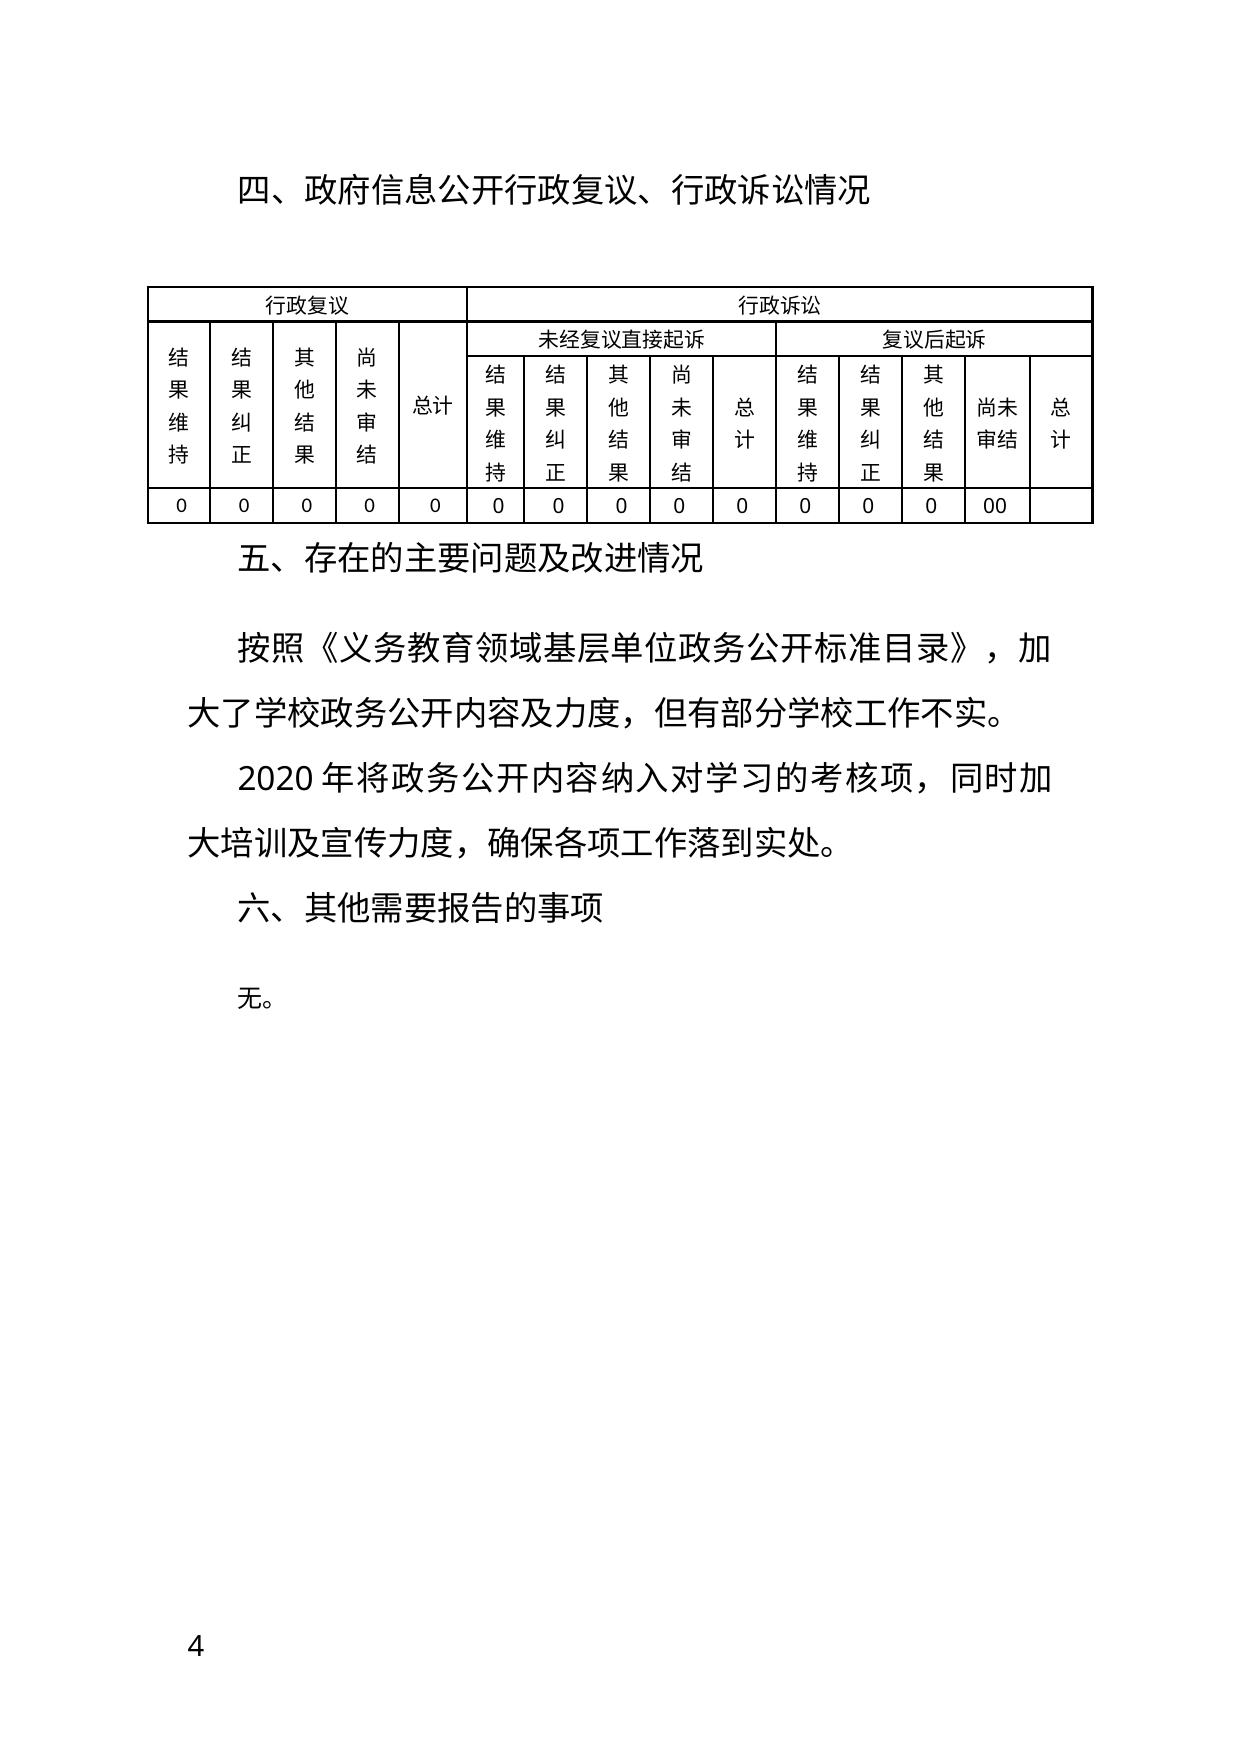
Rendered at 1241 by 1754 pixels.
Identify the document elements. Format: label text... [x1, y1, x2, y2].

table_cell 结果维持 [777, 357, 838, 487]
table_cell 结果维持 [468, 357, 523, 487]
table_cell 总计 [714, 357, 775, 487]
table_cell 总计 [1031, 357, 1091, 487]
text 四、政府信息公开行政复议、行政诉讼情况 [187, 156, 1053, 221]
table_cell 复议后起诉 [777, 323, 1091, 355]
table_cell 0 [400, 489, 466, 522]
table_header 行政复议 [149, 288, 466, 320]
table_header 行政诉讼 [468, 288, 1091, 320]
table_cell 结果纠正 [211, 323, 272, 487]
table_cell 0 [840, 489, 901, 522]
text 按照《义务教育领域基层单位政务公开标准目录》，加大了学校政务公开内容及力度，但有部分学校工作不实。 [187, 614, 1053, 744]
table_cell 0 [274, 489, 335, 522]
table_cell 结果纠正 [525, 357, 586, 487]
table_cell 00 [966, 489, 1029, 522]
table_cell 0 [468, 489, 523, 522]
table_cell 结果维持 [149, 323, 209, 487]
text 无。 [187, 964, 1053, 1029]
table_cell 0 [525, 489, 586, 522]
table_cell 0 [903, 489, 964, 522]
table_cell [1031, 489, 1091, 522]
table_cell 尚未审结 [651, 357, 712, 487]
table_cell 尚未审结 [337, 323, 398, 487]
table_cell 其他结果 [274, 323, 335, 487]
table_cell 未经复议直接起诉 [468, 323, 775, 355]
table_cell 0 [588, 489, 649, 522]
text 五、存在的主要问题及改进情况 [187, 524, 1053, 589]
text 六、其他需要报告的事项 [187, 874, 1053, 939]
table_cell 0 [337, 489, 398, 522]
table_cell 0 [651, 489, 712, 522]
table_cell 其他结果 [903, 357, 964, 487]
table_cell 结果纠正 [840, 357, 901, 487]
table_cell 0 [149, 489, 209, 522]
table_cell 尚未审结 [966, 357, 1029, 487]
table_cell 0 [714, 489, 775, 522]
table_cell 其他结果 [588, 357, 649, 487]
table_cell 0 [777, 489, 838, 522]
table_cell 0 [211, 489, 272, 522]
table_cell 总计 [400, 323, 466, 487]
text 2020年将政务公开内容纳入对学习的考核项，同时加大培训及宣传力度，确保各项工作落到实处。 [187, 744, 1053, 874]
